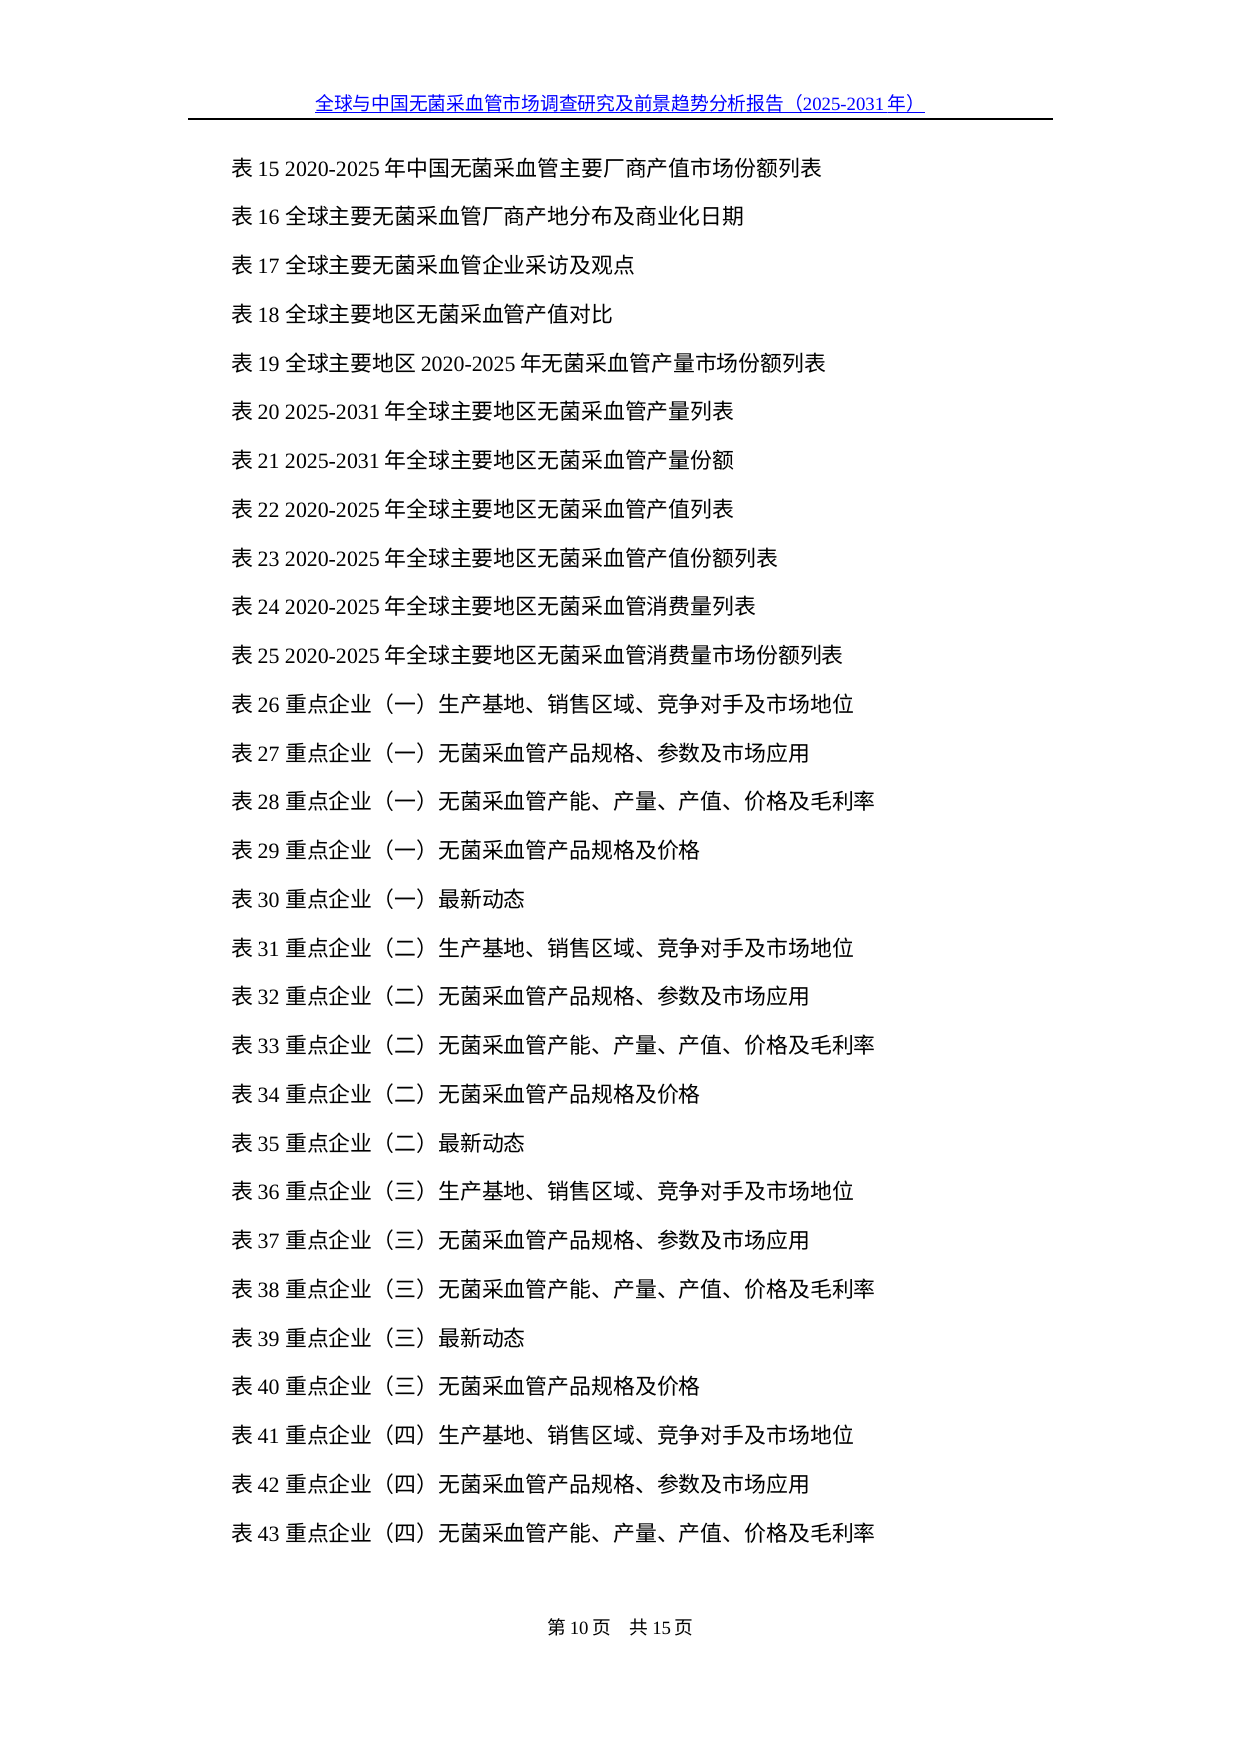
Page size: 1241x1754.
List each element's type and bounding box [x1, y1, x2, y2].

text [187, 150, 1053, 1548]
